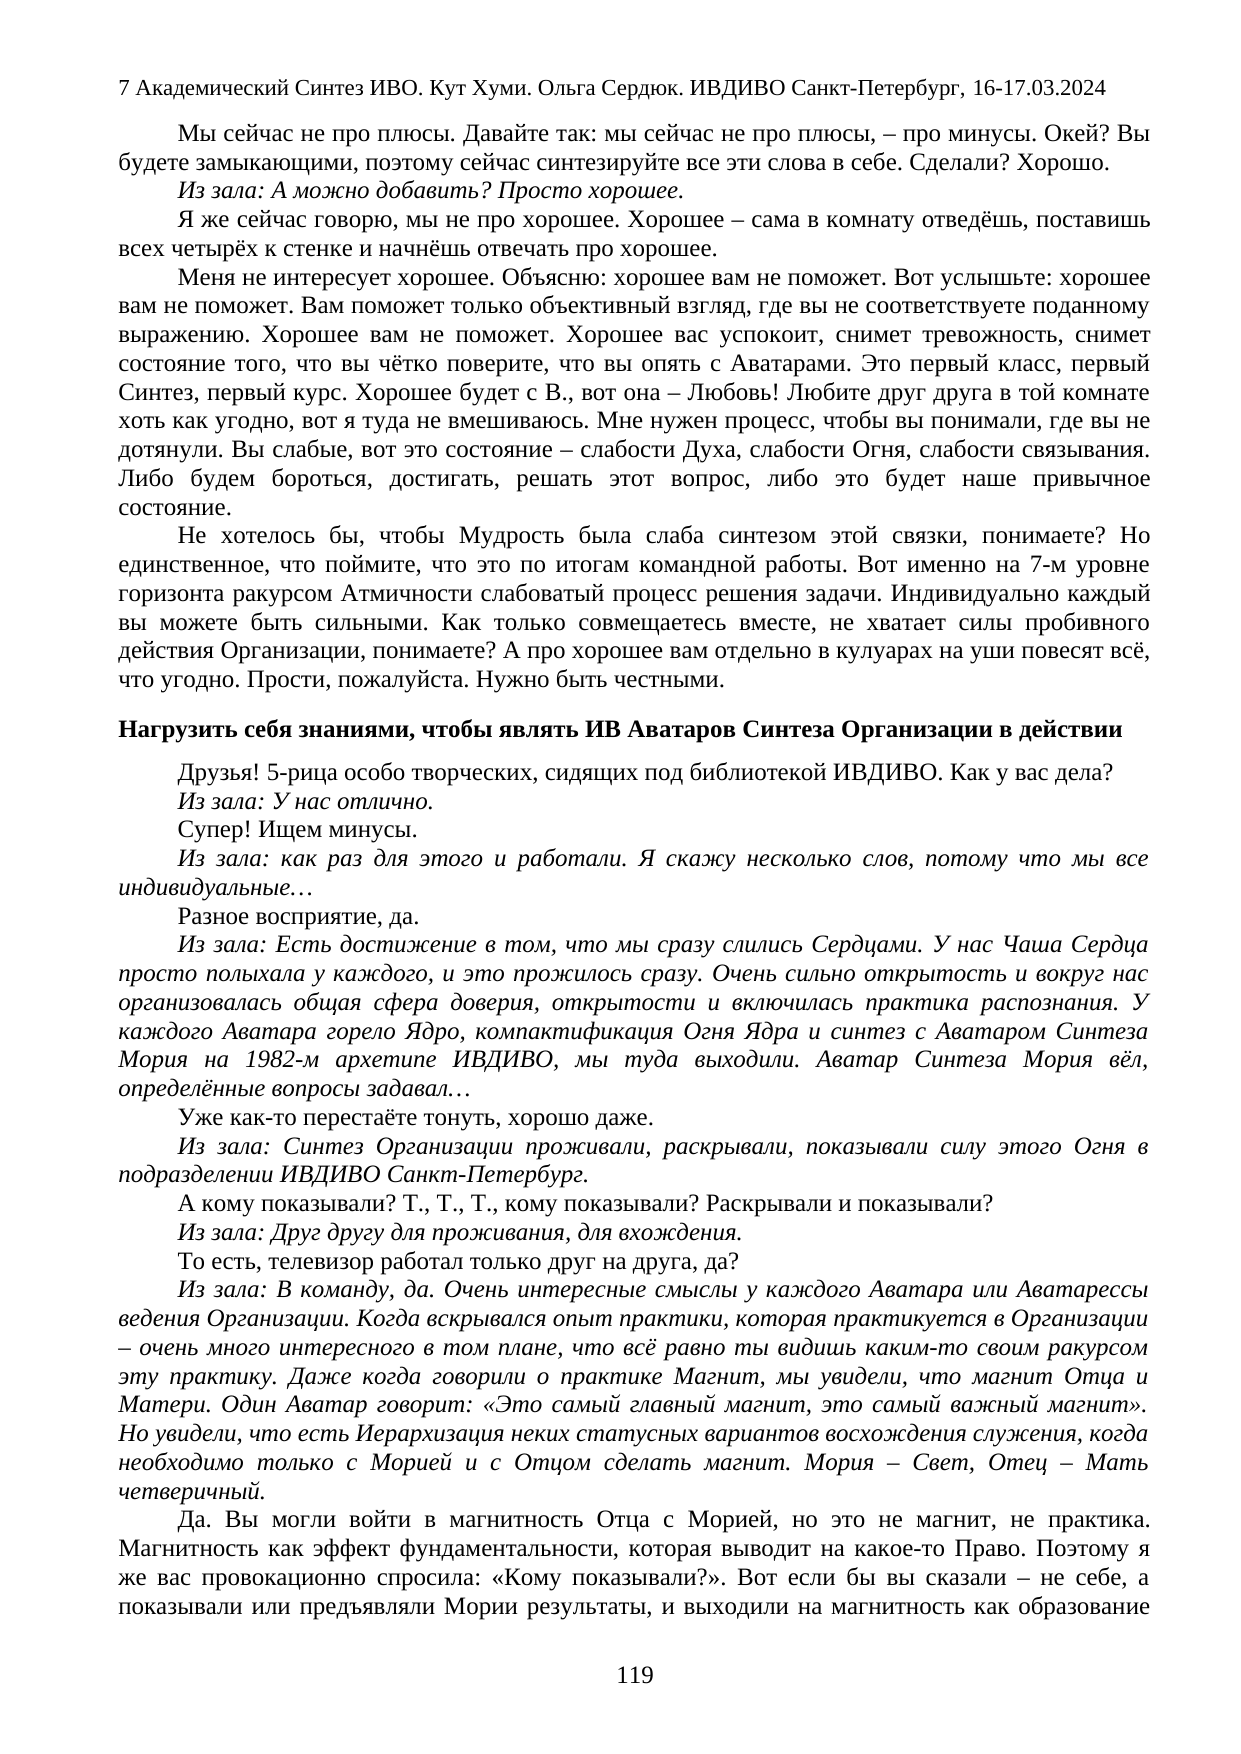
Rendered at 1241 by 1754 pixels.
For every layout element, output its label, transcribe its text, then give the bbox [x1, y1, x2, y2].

text Из зала: Друг другу для проживания, для вхождения. [118, 1217, 1152, 1246]
text Из зала: как раз для этого и работали. Я скажу несколько слов, потому что мы все индивидуальные… [118, 843, 1152, 901]
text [118, 1504, 1152, 1619]
text А кому показывали? Т., Т., Т., кому показывали? Раскрывали и показывали? [118, 1188, 1152, 1217]
text Я же сейчас говорю, мы не про хорошее. Хорошее – сама в комнату отведёшь, поставишь всех четырёх к стенке и начнёшь отвечать про хорошее. [118, 204, 1152, 262]
text Из зала: Есть достижение в том, что мы сразу слились Сердцами. У нас Чаша Сердца просто полыхала у каждого, и это прожилось сразу. Очень сильно открытость и вокруг нас организовалась общая сфера доверия, открытости и включилась практика распознания. У каждого Аватара горело Ядро, компактификация Огня Ядра и синтез с Аватаром Синтеза Мория на 1982-м архетипе ИВДИВО, мы туда выходили. Аватар Синтеза Мория вёл, определённые вопросы задавал… [118, 929, 1152, 1102]
text Уже как-то перестаёте тонуть, хорошо даже. [118, 1102, 1152, 1131]
text Разное восприятие, да. [118, 901, 1152, 929]
text Супер! Ищем минусы. [118, 814, 1152, 843]
text Из зала: В команду, да. Очень интересные смыслы у каждого Аватара или Аватарессы ведения Организации. Когда вскрывался опыт практики, которая практикуется в Организации – очень много интересного в том плане, что всё равно ты видишь каким-то своим ракурсом эту практику. Даже когда говорили о практике Магнит, мы увидели, что магнит Отца и Матери. Один Аватар говорит: «Это самый главный магнит, это самый важный магнит». Но увидели, что есть Иерархизация неких статусных вариантов восхождения служения, когда необходимо только с Морией и с Отцом сделать магнит. Мория – Свет, Отец – Мать четверичный. [118, 1274, 1152, 1504]
text То есть, телевизор работал только друг на друга, да? [118, 1246, 1152, 1274]
text Мы сейчас не про плюсы. Давайте так: мы сейчас не про плюсы, – про минусы. Окей? Вы будете замыкающими, поэтому сейчас синтезируйте все эти слова в себе. Сделали? Хорошо. [118, 118, 1152, 176]
text Из зала: У нас отлично. [118, 786, 1152, 814]
text Не хотелось бы, чтобы Мудрость была слаба синтезом этой связки, понимаете? Но единственное, что поймите, что это по итогам командной работы. Вот именно на 7-м уровне горизонта ракурсом Атмичности слабоватый процесс решения задачи. Индивидуально каждый вы можете быть сильными. Как только совмещаетесь вместе, не хватает силы пробивного действия Организации, понимаете? А про хорошее вам отдельно в кулуарах на уши повесят всё, что угодно. Прости, пожалуйста. Нужно быть честными. [118, 521, 1152, 693]
text Из зала: Синтез Организации проживали, раскрывали, показывали силу этого Огня в подразделении ИВДИВО Санкт-Петербург. [118, 1131, 1152, 1188]
text Из зала: А можно добавить? Просто хорошее. [118, 176, 1152, 204]
text Друзья! 5-рица особо творческих, сидящих под библиотекой ИВДИВО. Как у вас дела? [118, 757, 1152, 786]
list Нагрузить себя знаниями, чтобы являть ИВ Аватаров Синтеза Организации в действии [118, 714, 1152, 743]
text Меня не интересует хорошее. Объясню: хорошее вам не поможет. Вот услышьте: хорошее вам не поможет. Вам поможет только объективный взгляд, где вы не соответствуете поданному выражению. Хорошее вам не поможет. Хорошее вас успокоит, снимет тревожность, снимет состояние того, что вы чётко поверите, что вы опять с Аватарами. Это первый класс, первый Синтез, первый курс. Хорошее будет с В., вот она – Любовь! Любите друг друга в той комнате хоть как угодно, вот я туда не вмешиваюсь. Мне нужен процесс, чтобы вы понимали, где вы не дотянули. Вы слабые, вот это состояние – слабости Духа, слабости Огня, слабости связывания. Либо будем бороться, достигать, решать этот вопрос, либо это будет наше привычное состояние. [118, 262, 1152, 521]
